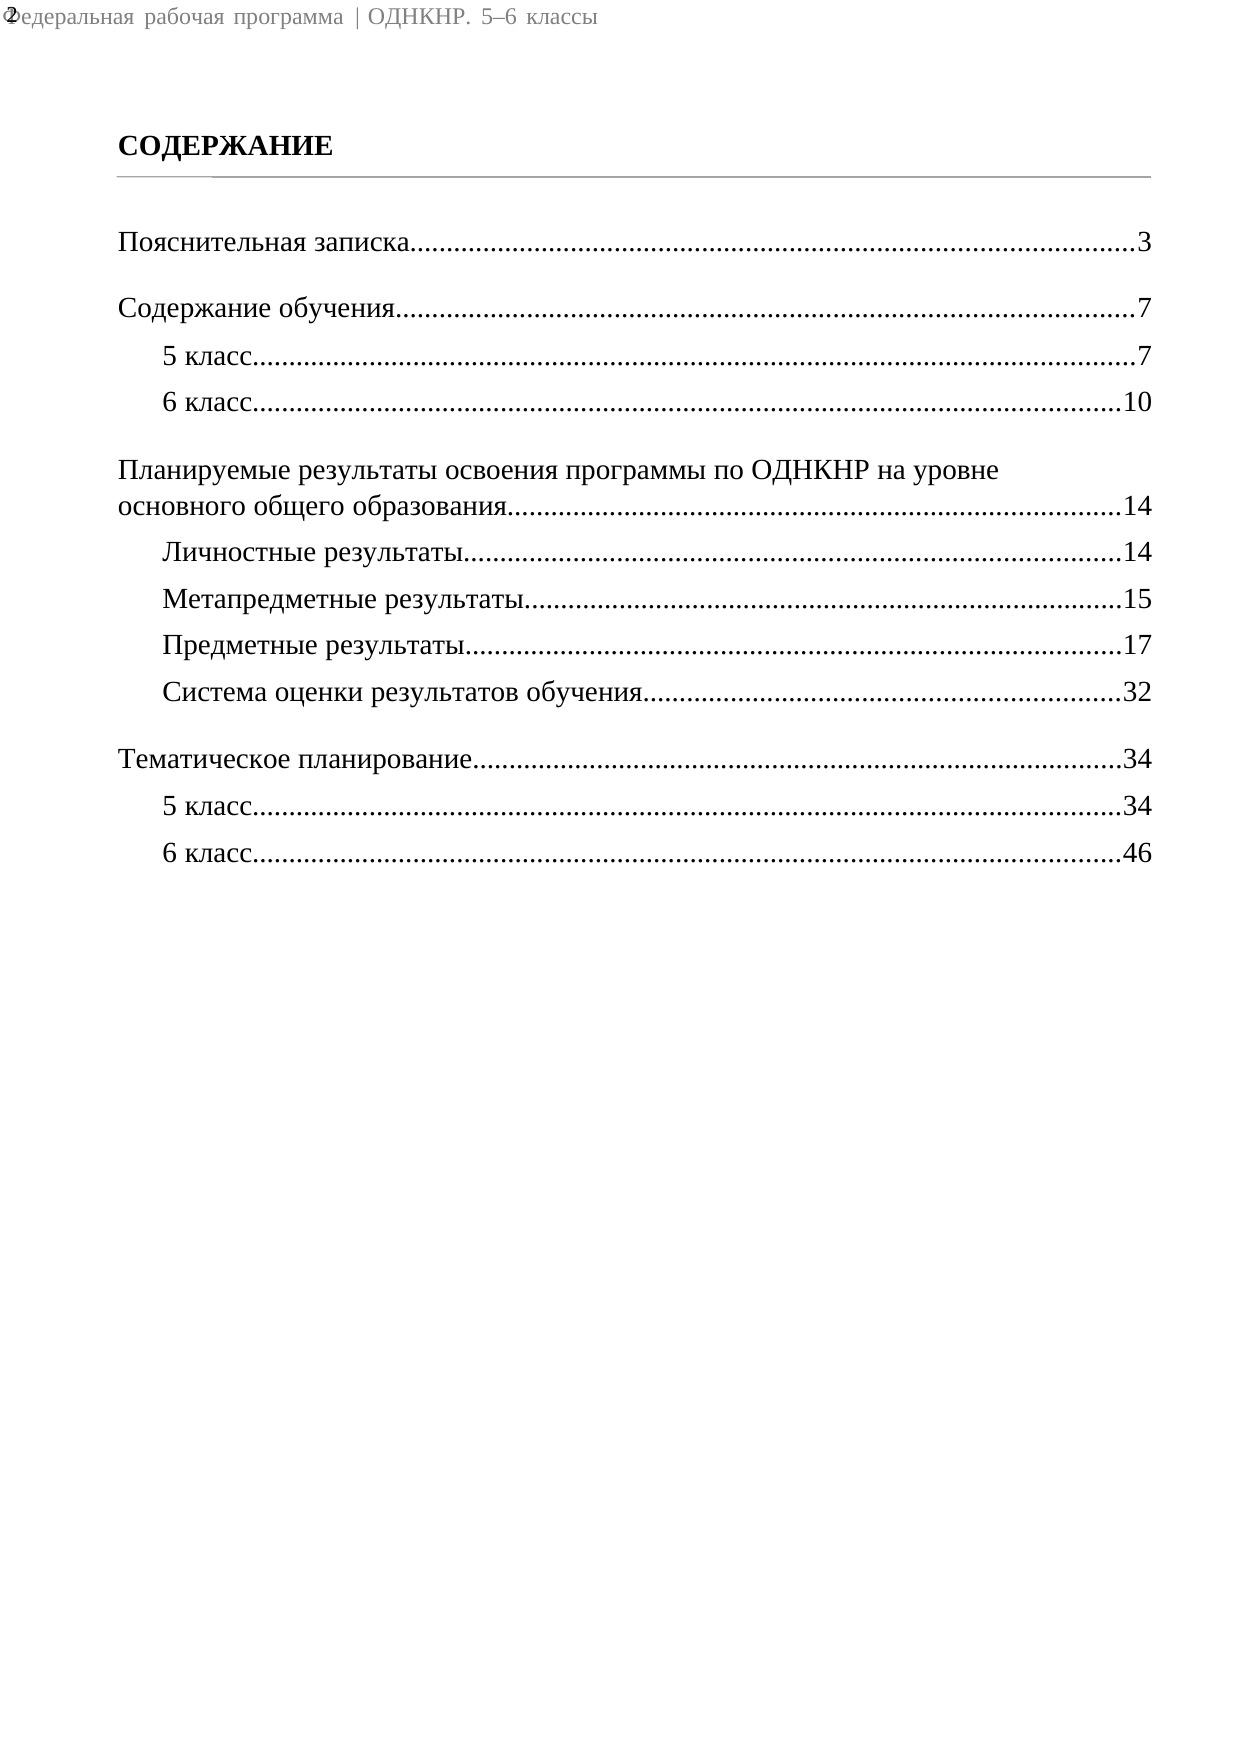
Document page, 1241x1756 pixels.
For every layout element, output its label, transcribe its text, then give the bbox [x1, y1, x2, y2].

subtitle СОДЕРЖАНИЕ [118, 128, 1163, 161]
